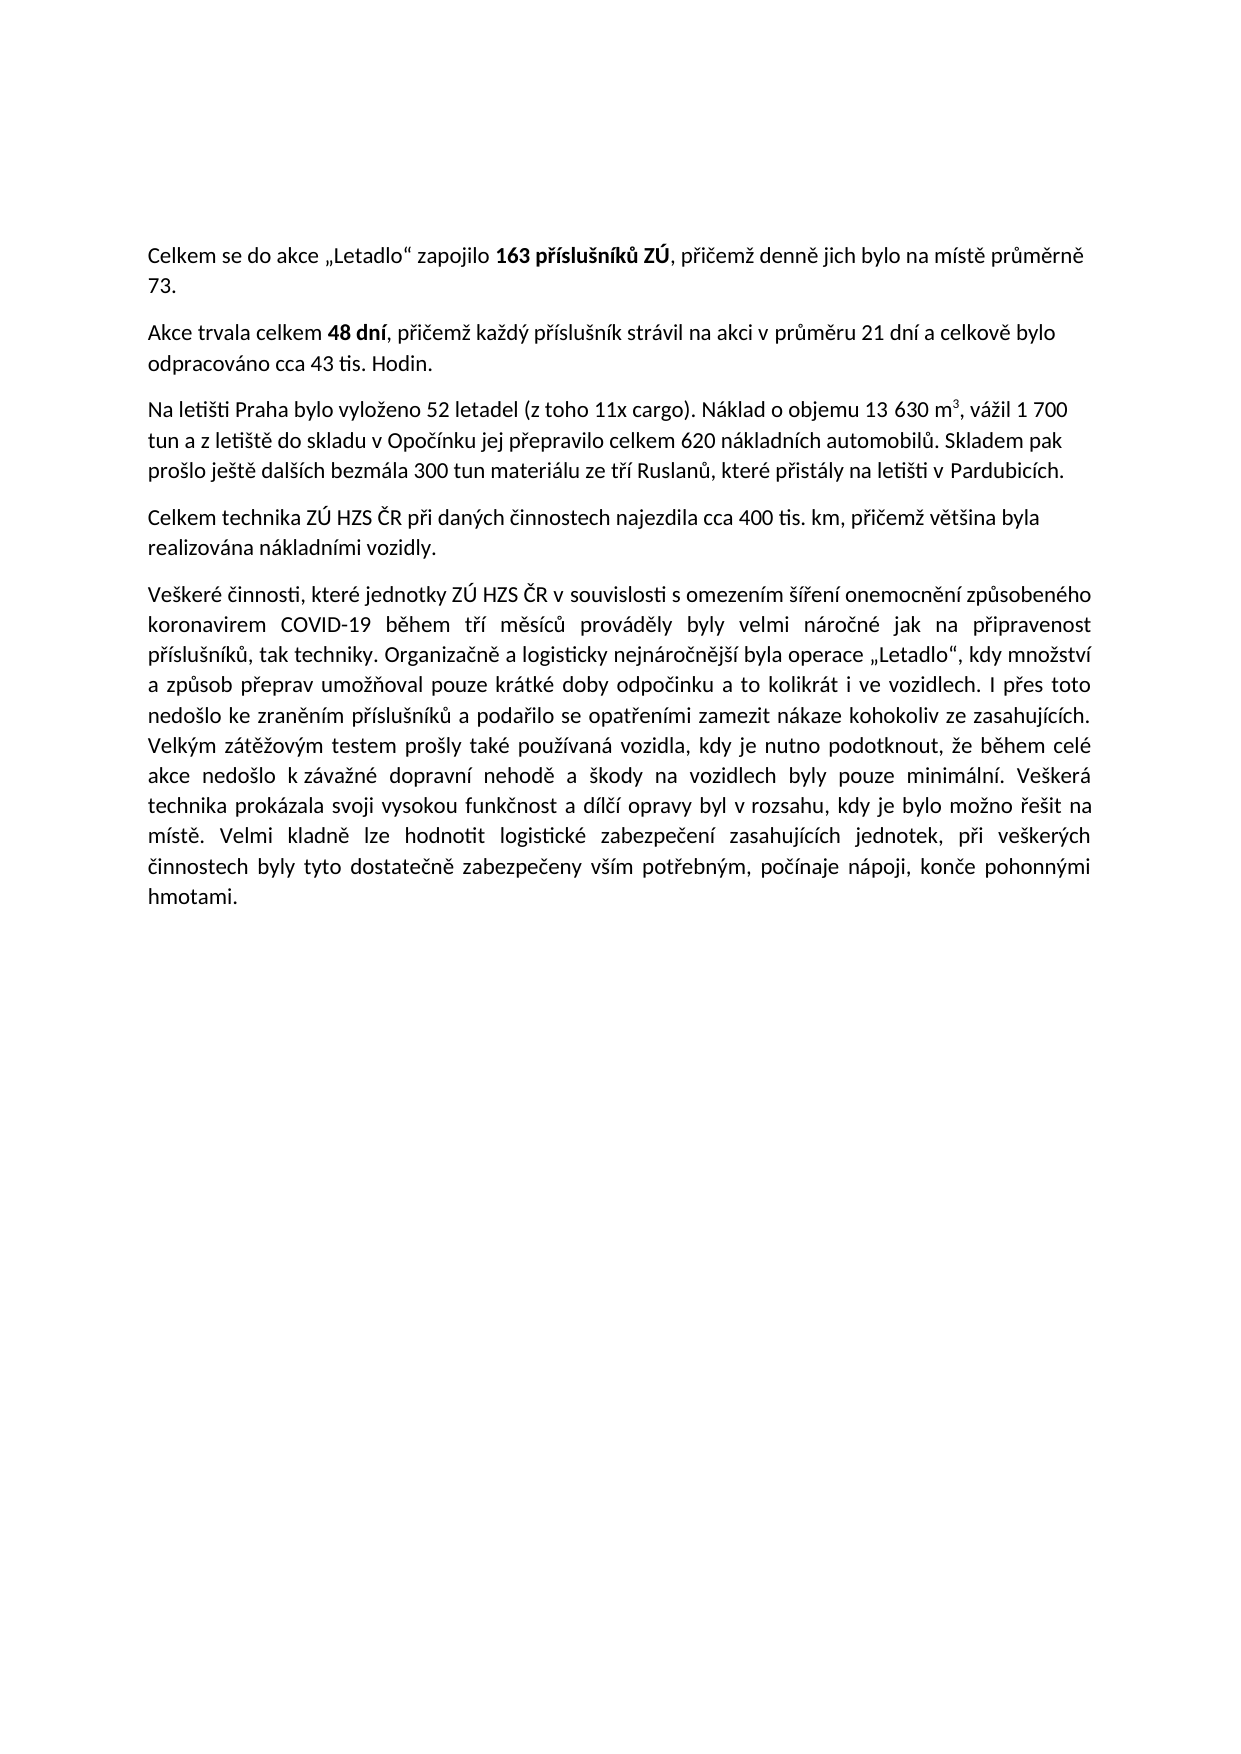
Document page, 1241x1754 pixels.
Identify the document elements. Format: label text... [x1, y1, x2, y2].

text Na letišti Praha bylo vyloženo 52 letadel (z toho 11x cargo). Náklad o objemu 13 630 m3, vážil 1 700 tun a z letiště do skladu v Opočínku jej přepravilo celkem 620 nákladních automobilů. Skladem pak prošlo ještě dalších bezmála 300 tun materiálu ze tří Ruslanů, které přistály na letišti v Pardubicích. [148, 396, 1093, 484]
text Celkem se do akce „Letadlo“ zapojilo 163 příslušníků ZÚ, přičemž denně jich bylo na místě průměrně 73. [148, 241, 1093, 299]
text Akce trvala celkem 48 dní, přičemž každý příslušník strávil na akci v průměru 21 dní a celkově bylo odpracováno cca 43 tis. Hodin. [148, 318, 1093, 377]
text Celkem technika ZÚ HZS ČR při daných činnostech najezdila cca 400 tis. km, přičemž většina byla realizována nákladními vozidly. [148, 503, 1093, 561]
text Veškeré činnosti, které jednotky ZÚ HZS ČR v souvislosti s omezením šíření onemocnění způsobeného koronavirem COVID-19 během tří měsíců prováděly byly velmi náročné jak na připravenost příslušníků, tak techniky. Organizačně a logisticky nejnáročnější byla operace „Letadlo“, kdy množství a způsob přeprav umožňoval pouze krátké doby odpočinku a to kolikrát i ve vozidlech. I přes toto nedošlo ke zraněním příslušníků a podařilo se opatřeními zamezit nákaze kohokoliv ze zasahujících. Velkým zátěžovým testem prošly také používaná vozidla, kdy je nutno podotknout, že během celé akce nedošlo k závažné dopravní nehodě a škody na vozidlech byly pouze minimální. Veškerá technika prokázala svoji vysokou funkčnost a dílčí opravy byl v rozsahu, kdy je bylo možno řešit na místě. Velmi kladně lze hodnotit logistické zabezpečení zasahujících jednotek, při veškerých činnostech byly tyto dostatečně zabezpečeny vším potřebným, počínaje nápoji, konče pohonnými hmotami. [148, 580, 1093, 910]
